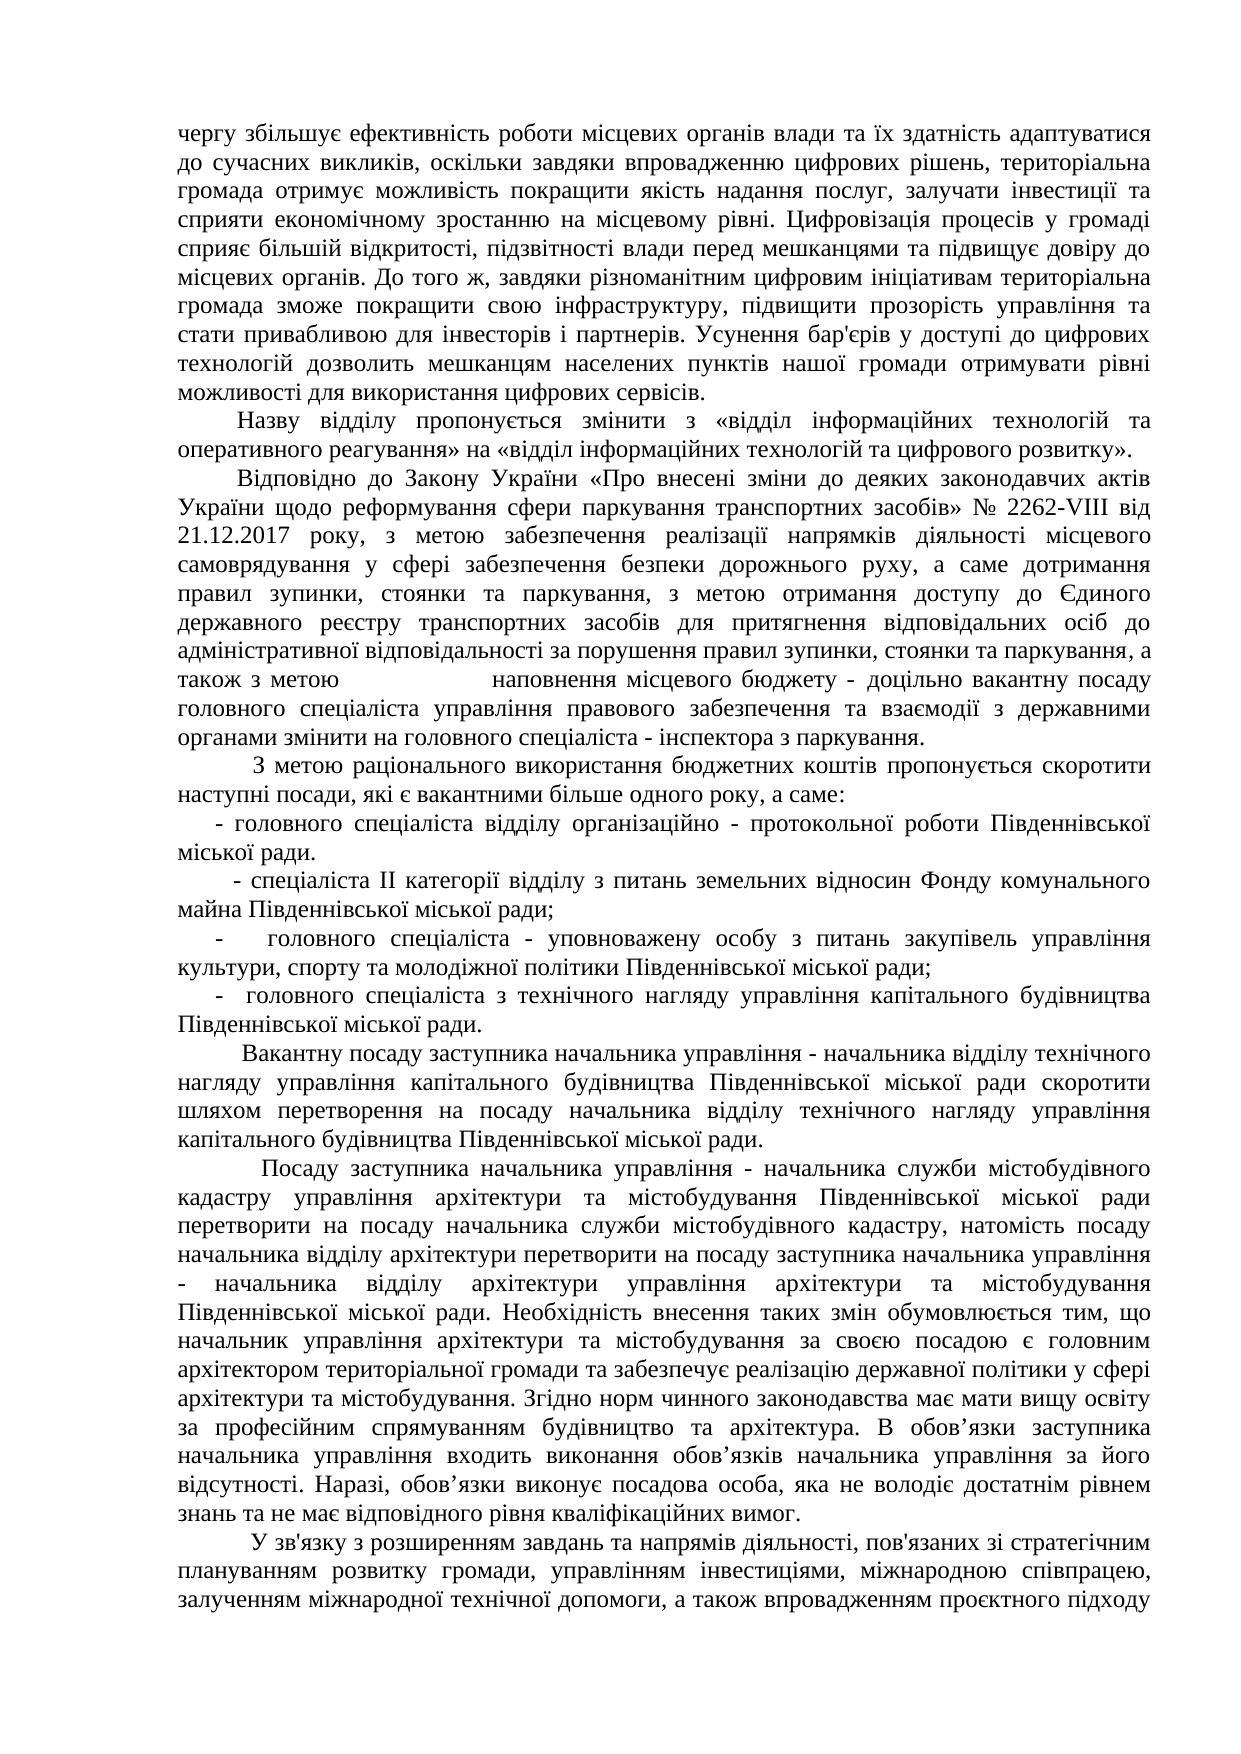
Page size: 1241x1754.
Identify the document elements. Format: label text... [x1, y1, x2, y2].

text - головного спеціаліста відділу організаційно - протокольної роботи Південнівської міської ради. [177, 808, 1152, 866]
text Відповідно до Закону України «Про внесені зміни до деяких законодавчих актів України щодо реформування сфери паркування транспортних засобів» № 2262-VIII від 21.12.2017 року, з метою забезпечення реалізації напрямків діяльності місцевого самоврядування у сфері забезпечення безпеки дорожнього руху, а саме дотримання правил зупинки, стоянки та паркування, з метою отримання доступу до Єдиного державного реєстру транспортних засобів для притягнення відповідальних осіб до адміністративної відповідальності за порушення правил зупинки, стоянки та паркування, а також з метою наповнення місцевого бюджету - доцільно вакантну посаду головного спеціаліста управління правового забезпечення та взаємодії з державними органами змінити на головного спеціаліста - інспектора з паркування. [177, 463, 1152, 751]
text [177, 118, 1152, 406]
text Посаду заступника начальника управління - начальника служби містобудівного кадастру управління архітектури та містобудування Південнівської міської ради перетворити на посаду начальника служби містобудівного кадастру, натомість посаду начальника відділу архітектури перетворити на посаду заступника начальника управління - начальника відділу архітектури управління архітектури та містобудування Південнівської міської ради. Необхідність внесення таких змін обумовлюється тим, що начальник управління архітектури та містобудування за своєю посадою є головним архітектором територіальної громади та забезпечує реалізацію державної політики у сфері архітектури та містобудування. Згідно норм чинного законодавства має мати вищу освіту за професійним спрямуванням будівництво та архітектура. В обов’язки заступника начальника управління входить виконання обов’язків начальника управління за його відсутності. Наразі, обов’язки виконує посадова особа, яка не володіє достатнім рівнем знань та не має відповідного рівня кваліфікаційних вимог. [177, 1153, 1152, 1527]
text Вакантну посаду заступника начальника управління - начальника відділу технічного нагляду управління капітального будівництва Південнівської міської ради скоротити шляхом перетворення на посаду начальника відділу технічного нагляду управління капітального будівництва Південнівської міської ради. [177, 1038, 1152, 1153]
text З метою раціонального використання бюджетних коштів пропонується скоротити наступні посади, які є вакантними більше одного року, а саме: [177, 751, 1152, 808]
text - головного спеціаліста з технічного нагляду управління капітального будівництва Південнівської міської ради. [177, 981, 1152, 1038]
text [177, 1527, 1152, 1613]
text - спеціаліста II категорії відділу з питань земельних відносин Фонду комунального майна Південнівської міської ради; [177, 866, 1152, 923]
text - головного спеціаліста - уповноважену особу з питань закупівель управління культури, спорту та молодіжної політики Південнівської міської ради; [177, 923, 1152, 981]
text Назву відділу пропонується змінити з «відділ інформаційних технологій та оперативного реагування» на «відділ інформаційних технологій та цифрового розвитку». [177, 406, 1152, 463]
